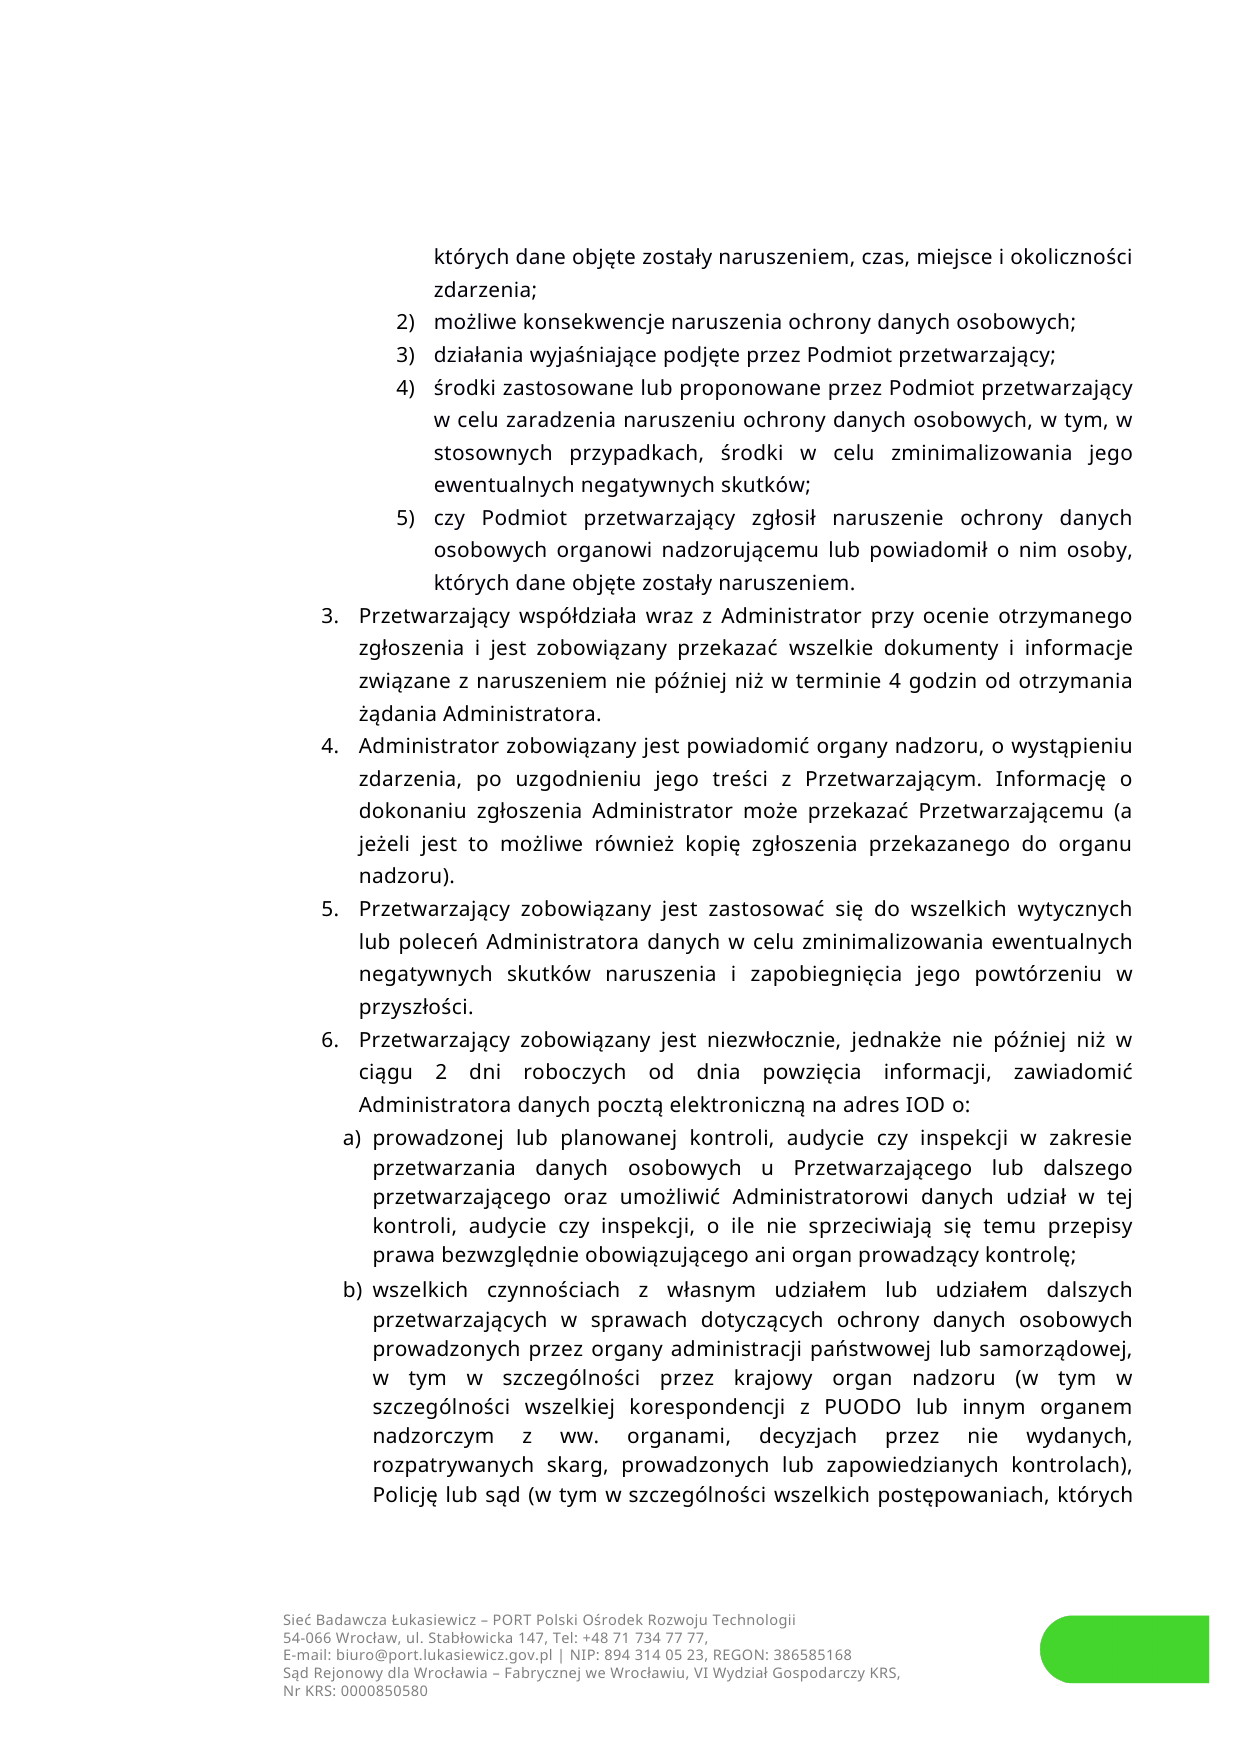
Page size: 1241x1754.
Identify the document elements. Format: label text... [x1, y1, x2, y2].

list działania wyjaśniające podjęte przez Podmiot przetwarzający; [396, 340, 1134, 368]
list Przetwarzający współdziała wraz z Administrator przy ocenie otrzymanego zgłoszenia i jest zobowiązany przekazać wszelkie dokumenty i informacje związane z naruszeniem nie później niż w terminie 4 godzin od otrzymania żądania Administratora. [321, 601, 1134, 727]
list możliwe konsekwencje naruszenia ochrony danych osobowych; [396, 307, 1134, 336]
list Przetwarzający zobowiązany jest zastosować się do wszelkich wytycznych lub poleceń Administratora danych w celu zminimalizowania ewentualnych negatywnych skutków naruszenia i zapobiegnięcia jego powtórzeniu w przyszłości. [321, 894, 1134, 1021]
list czy Podmiot przetwarzający zgłosił naruszenie ochrony danych osobowych organowi nadzorującemu lub powiadomił o nim osoby, których dane objęte zostały naruszeniem. [396, 503, 1134, 597]
list środki zastosowane lub proponowane przez Podmiot przetwarzający w celu zaradzenia naruszeniu ochrony danych osobowych, w tym, w stosownych przypadkach, środki w celu zminimalizowania jego ewentualnych negatywnych skutków; [396, 373, 1134, 499]
list Administrator zobowiązany jest powiadomić organy nadzoru, o wystąpieniu zdarzenia, po uzgodnieniu jego treści z Przetwarzającym. Informację o dokonaniu zgłoszenia Administrator może przekazać Przetwarzającemu (a jeżeli jest to możliwe również kopię zgłoszenia przekazanego do organu nadzoru). [321, 731, 1134, 890]
picture [1036, 1611, 1239, 1752]
list Przetwarzający zobowiązany jest niezwłocznie, jednakże nie później niż w ciągu 2 dni roboczych od dnia powzięcia informacji, zawiadomić Administratora danych pocztą elektroniczną na adres IOD o: [321, 1025, 1134, 1118]
list prowadzonej lub planowanej kontroli, audycie czy inspekcji w zakresie przetwarzania danych osobowych u Przetwarzającego lub dalszego przetwarzającego oraz umożliwić Administratorowi danych udział w tej kontroli, audycie czy inspekcji, o ile nie sprzeciwiają się temu przepisy prawa bezwzględnie obowiązującego ani organ prowadzący kontrolę; [343, 1122, 1134, 1268]
